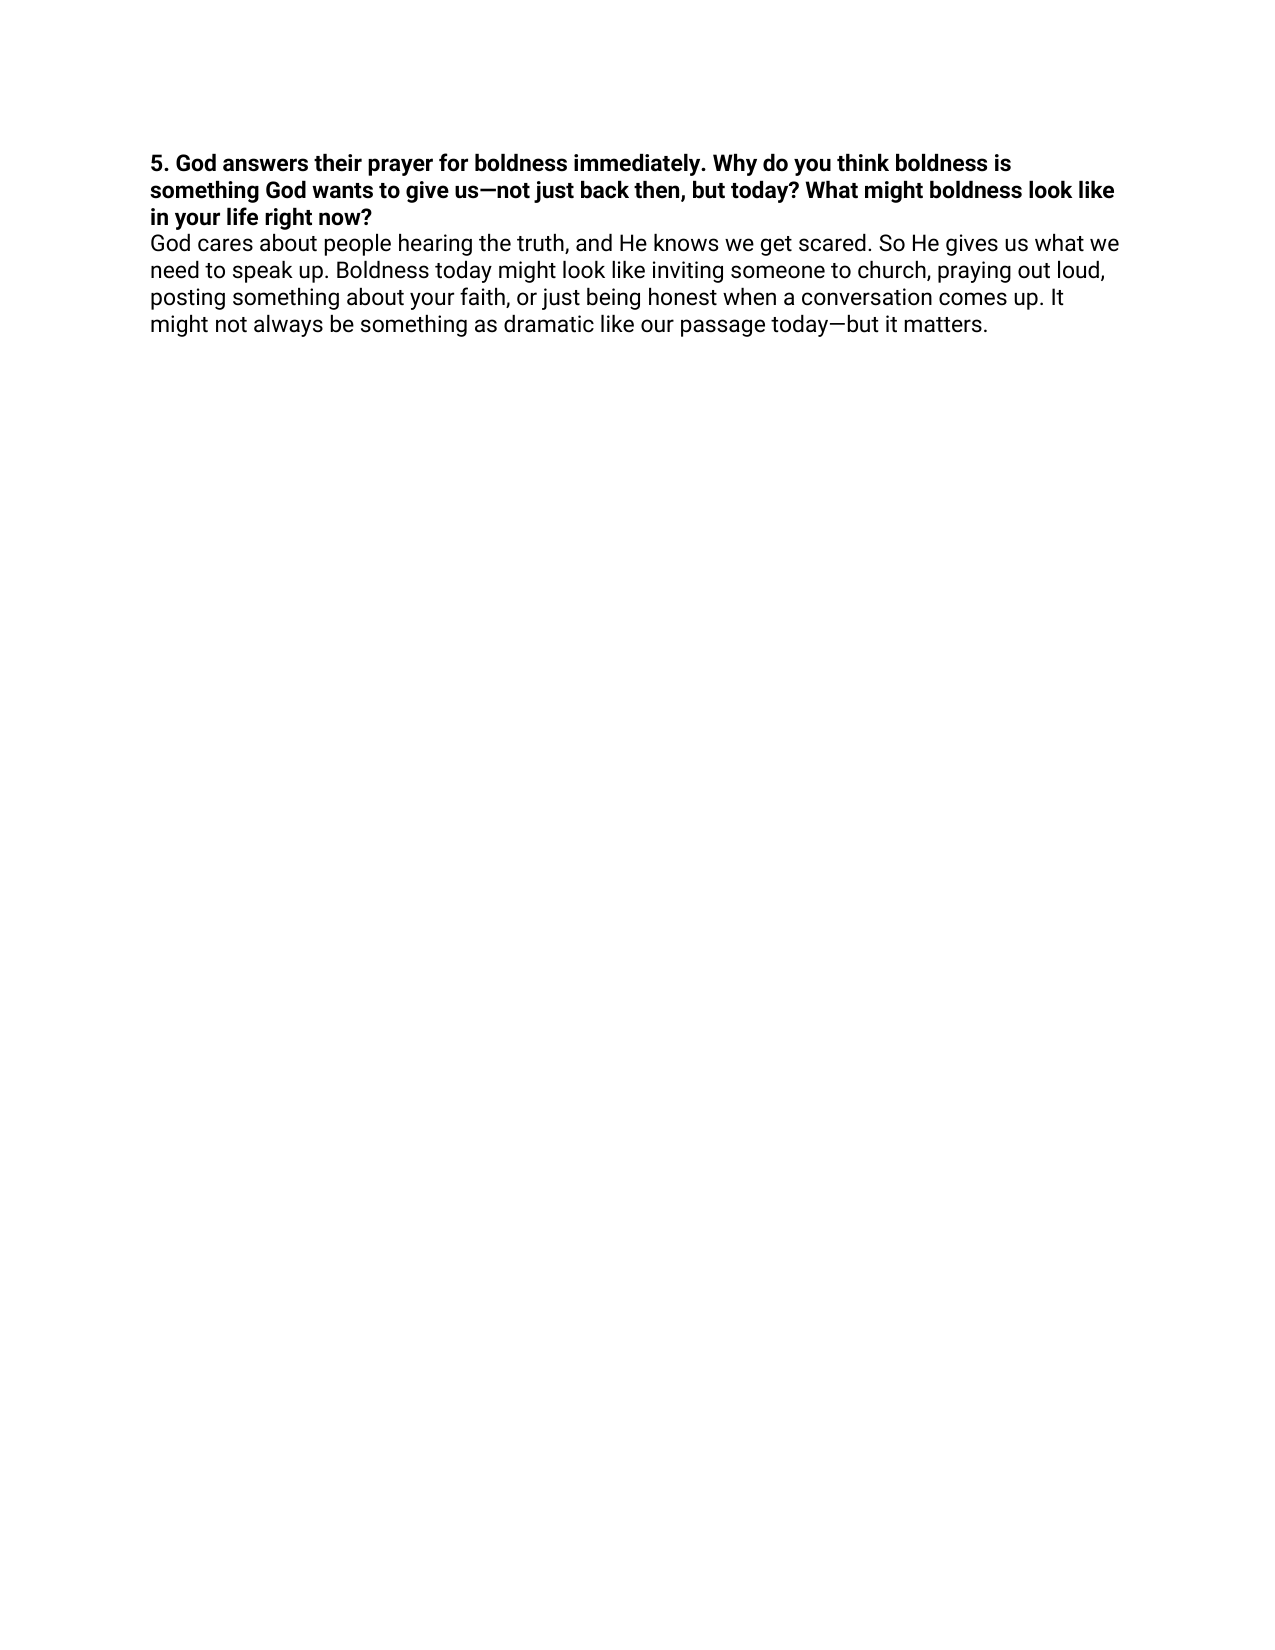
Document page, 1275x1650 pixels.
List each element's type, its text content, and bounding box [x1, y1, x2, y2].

text God cares about people hearing the truth, and He knows we get scared. So He gives us what we need to speak up. Boldness today might look like inviting someone to church, praying out loud, posting something about your faith, or just being honest when a conversation comes up. It might not always be something as dramatic like our passage today—but it matters. [150, 231, 1125, 338]
text 5. God answers their prayer for boldness immediately. Why do you think boldness is something God wants to give us—not just back then, but today? What might boldness look like in your life right now? [150, 150, 1125, 231]
